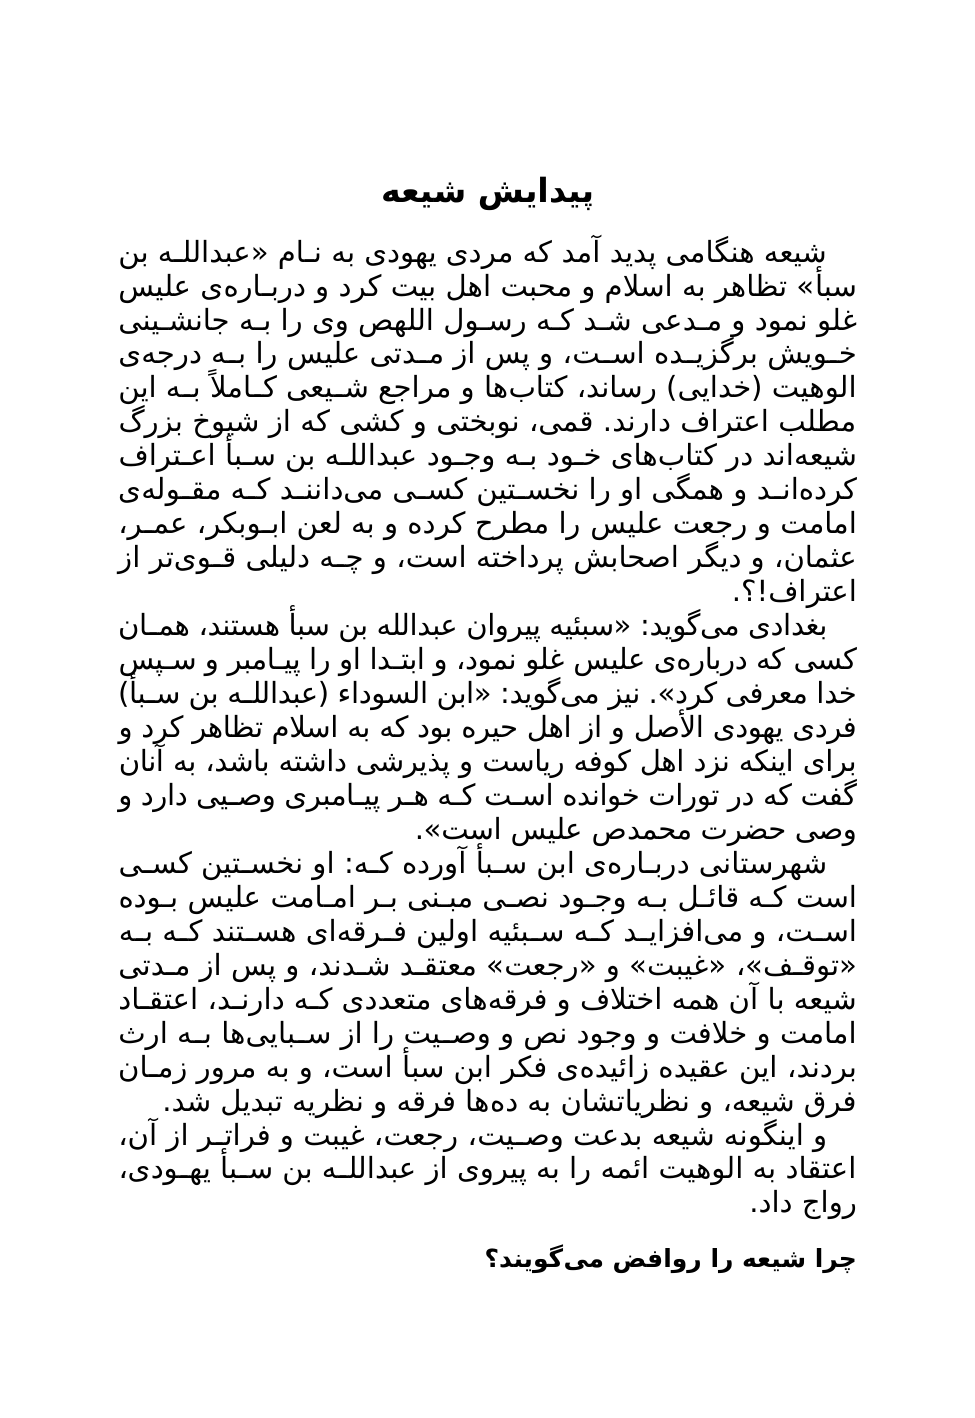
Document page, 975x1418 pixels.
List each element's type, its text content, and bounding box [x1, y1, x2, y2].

text چرا شیعه را روافض می‌گویند؟ [118, 1245, 857, 1274]
text پیدایش شیعه [118, 171, 857, 210]
text و اینگونه شیعه بدعت وصیت،‌ رجعت، غیبت و فراتر از آن،‌ اعتقاد به الوهیت ائمه را به پیروی از عبدالله بن سبأ یهودی، رواج داد. [118, 1118, 857, 1220]
text بغدادی می‌گوید: «سبئیه پیروان عبدالله بن سبأ هستند، همان کسی که درباره‌ی علیس غلو نمود، و ابتدا او را پیامبر و سپس خدا معرفی کرد». نیز می‌گوید: «ابن السوداء (عبدالله بن سبأ) فردی یهودی الأصل و از اهل حیره بود که به اسلام تظاهر کرد و برای اینکه نزد اهل کوفه ریاست و پذیرشی داشته باشد، به آنان گفت که در تورات خوانده است که هر پیامبری وصیی دارد و وصی حضرت محمدص علیس است». [118, 608, 857, 846]
text شهرستانی درباره‌ی ابن سبأ آورده که:‌ او نخستین کسی است که قائل به وجود نصی مبنی بر امامت علیس بوده است، و می‌افزاید که سبئیه اولین فرقه‌ای هستند که به «توقف»، ‌«غیبت» و «رجعت» معتقد شدند، و پس از مدتی شیعه با آن همه اختلاف و فرقه‌های متعددی که دارند،‌ اعتقاد امامت و خلافت و وجود نص و وصیت را از سبایی‌ها به ارث بردند،‌ این عقیده زائیده‌ی فکر ابن سبأ است، و به مرور زمان فرق شیعه، و نظریاتشان به ده‌ها فرقه و نظریه تبدیل شد. [118, 846, 857, 1118]
text شیعه هنگامی پدید آمد که مردی یهودی به نام «عبدالله بن سبأ» تظاهر به اسلام و محبت اهل بیت کرد و درباره‌ی علیس غلو نمود و مدعی شد که رسول اللهص وی را به جانشینی خویش برگزیده است، و پس از مدتی علیس را به درجه‌ی الوهیت (خدایی) رساند، کتاب‌ها و مراجع شیعی کاملاً به این مطلب اعتراف دارند. قمی، نوبختی و کشی که از شیوخ بزرگ شیعه‌اند در کتاب‌های خود به وجود عبدالله بن سبأ اعتراف کرده‌اند و همگی او را نخستین کسی می‌دانند که مقوله‌ی امامت و رجعت علیس را مطرح کرده و به لعن ابوبکر، عمر، عثمان، و دیگر اصحابش پرداخته است، و چه دلیلی قوی‌تر از اعتراف!؟. [118, 235, 857, 608]
